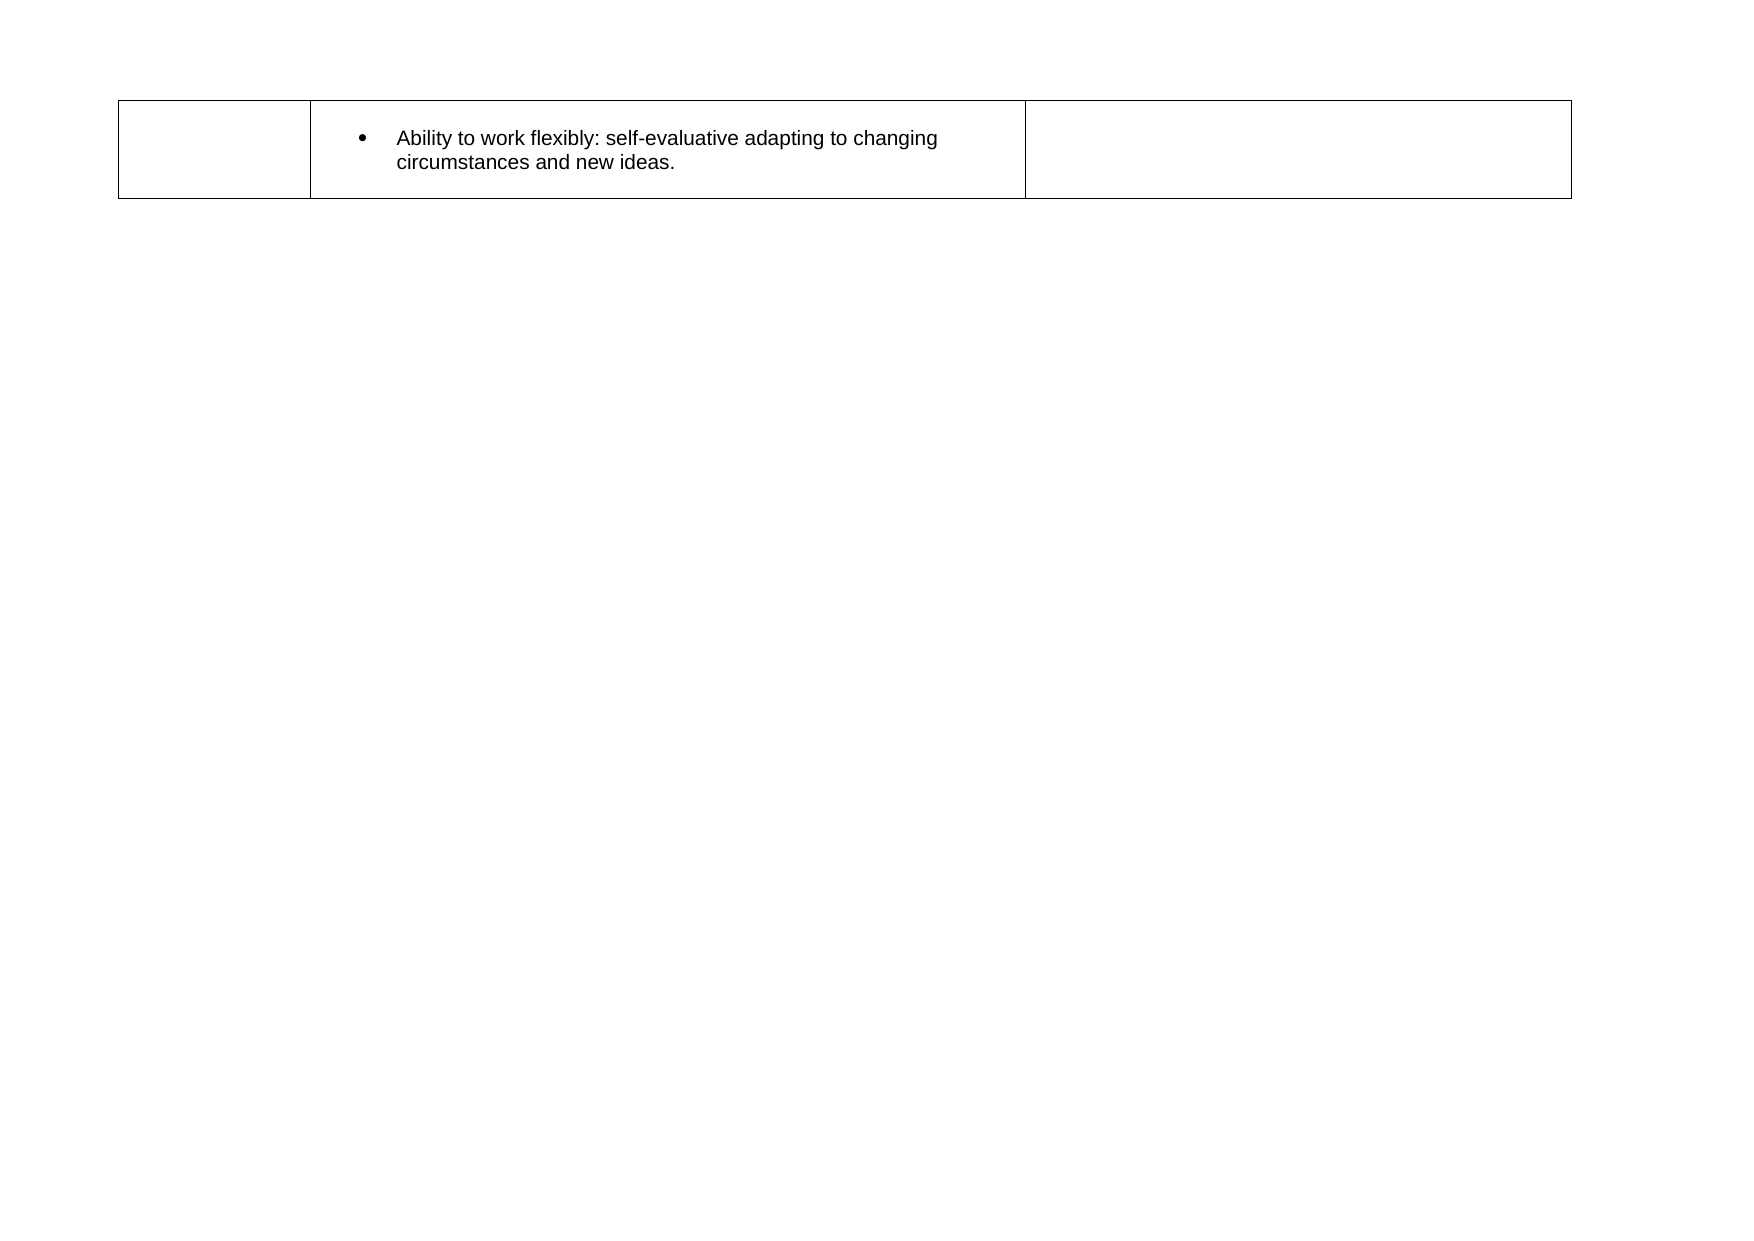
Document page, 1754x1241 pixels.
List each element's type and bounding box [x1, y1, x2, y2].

table_cell [1026, 101, 1571, 198]
table_cell [119, 101, 310, 198]
table_cell [311, 101, 1025, 198]
